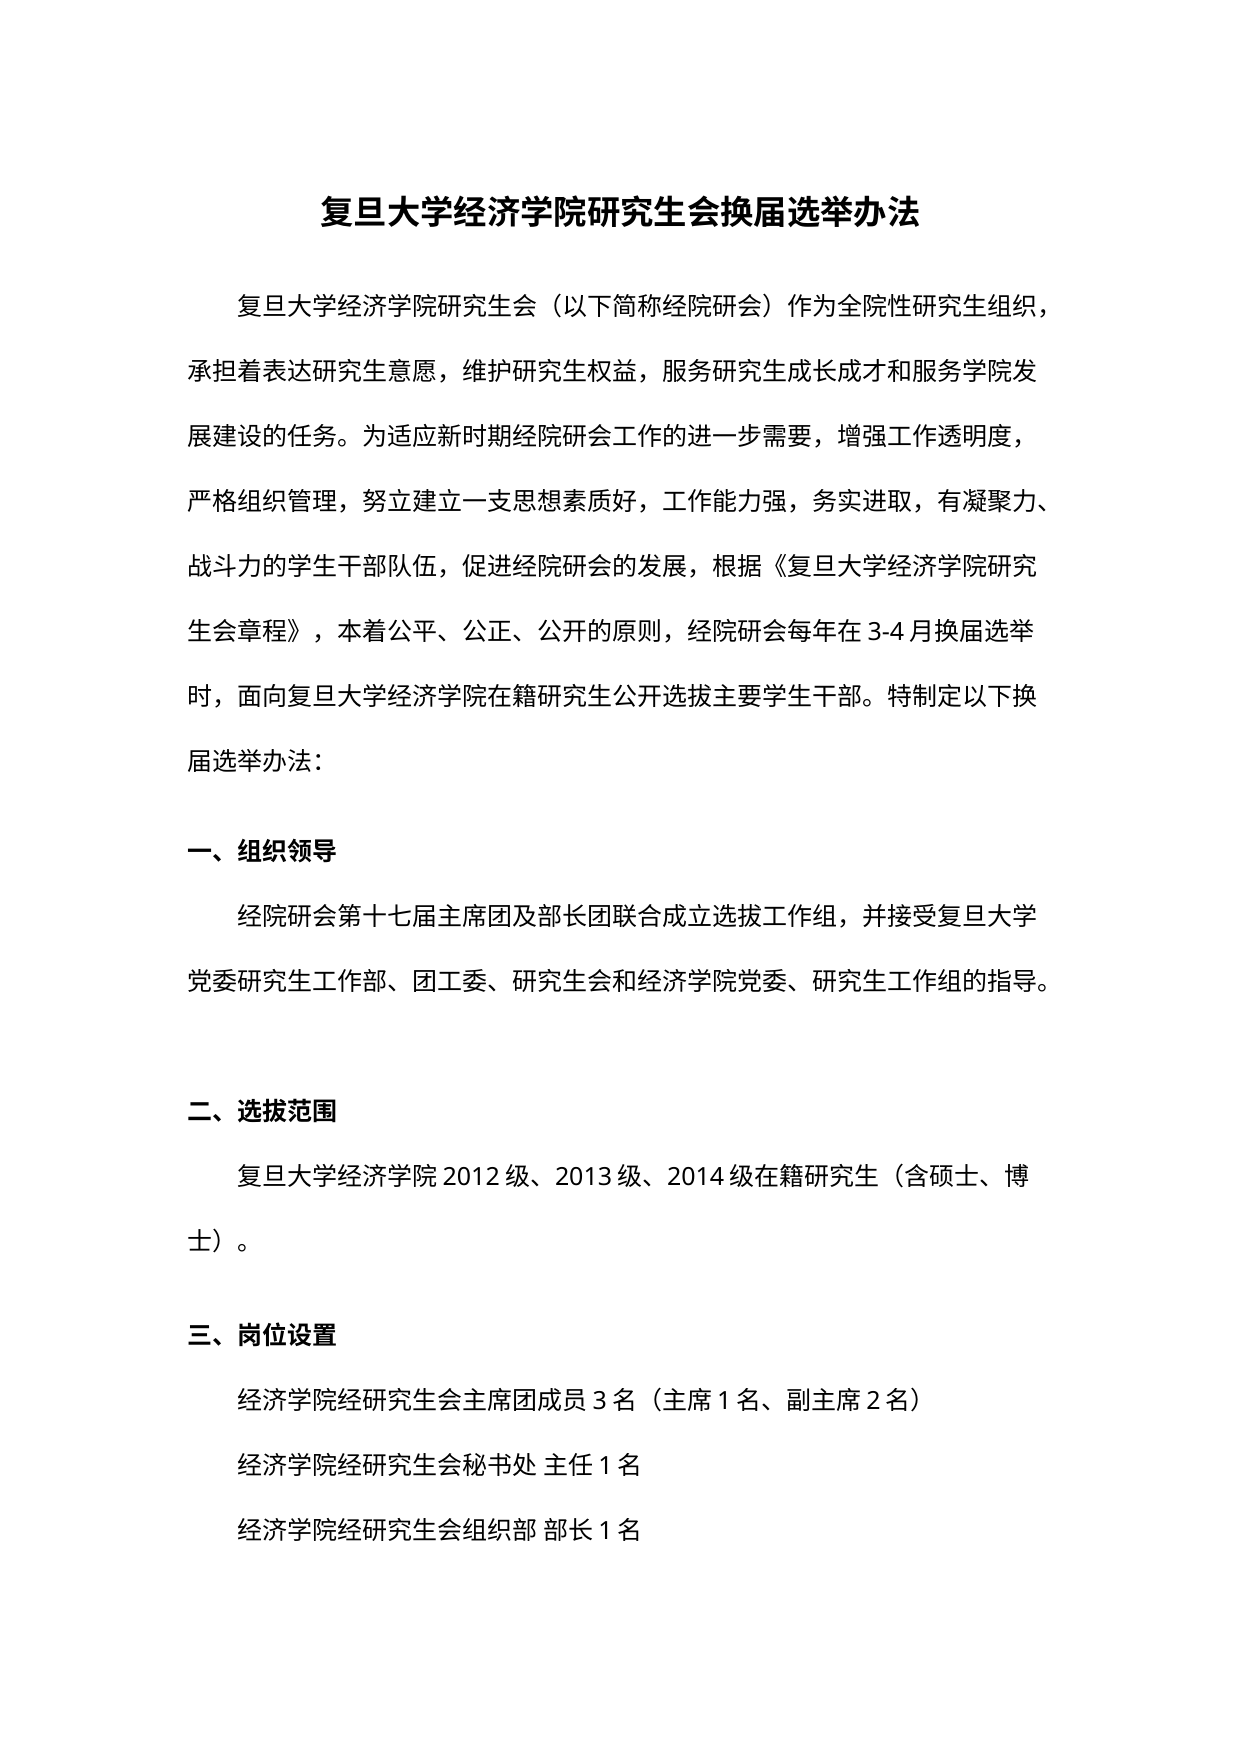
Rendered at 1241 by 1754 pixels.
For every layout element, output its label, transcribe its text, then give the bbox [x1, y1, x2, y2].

text 二、选拔范围 [187, 1077, 1053, 1142]
text 复旦大学经济学院2012级、2013级、2014级在籍研究生（含硕士、博士）。 [187, 1142, 1053, 1272]
text 复旦大学经济学院研究生会（以下简称经院研会）作为全院性研究生组织，承担着表达研究生意愿，维护研究生权益，服务研究生成长成才和服务学院发展建设的任务。为适应新时期经院研会工作的进一步需要，增强工作透明度，严格组织管理，努立建立一支思想素质好，工作能力强，务实进取，有凝聚力、战斗力的学生干部队伍，促进经院研会的发展，根据《复旦大学经济学院研究生会章程》，本着公平、公正、公开的原则，经院研会每年在3-4月换届选举时，面向复旦大学经济学院在籍研究生公开选拔主要学生干部。特制定以下换届选举办法： [187, 272, 1053, 792]
text 经济学院经研究生会主席团成员3名（主席1名、副主席2名） [187, 1366, 1053, 1431]
text 复旦大学经济学院研究生会换届选举办法 [187, 178, 1053, 243]
text 经济学院经研究生会组织部 部长1名 [187, 1496, 1053, 1561]
text 经济学院经研究生会秘书处 主任1名 [187, 1431, 1053, 1496]
text 一、组织领导 [187, 817, 1053, 882]
text 三、岗位设置 [187, 1301, 1053, 1366]
text 经院研会第十七届主席团及部长团联合成立选拔工作组，并接受复旦大学党委研究生工作部、团工委、研究生会和经济学院党委、研究生工作组的指导。 [187, 882, 1053, 1012]
